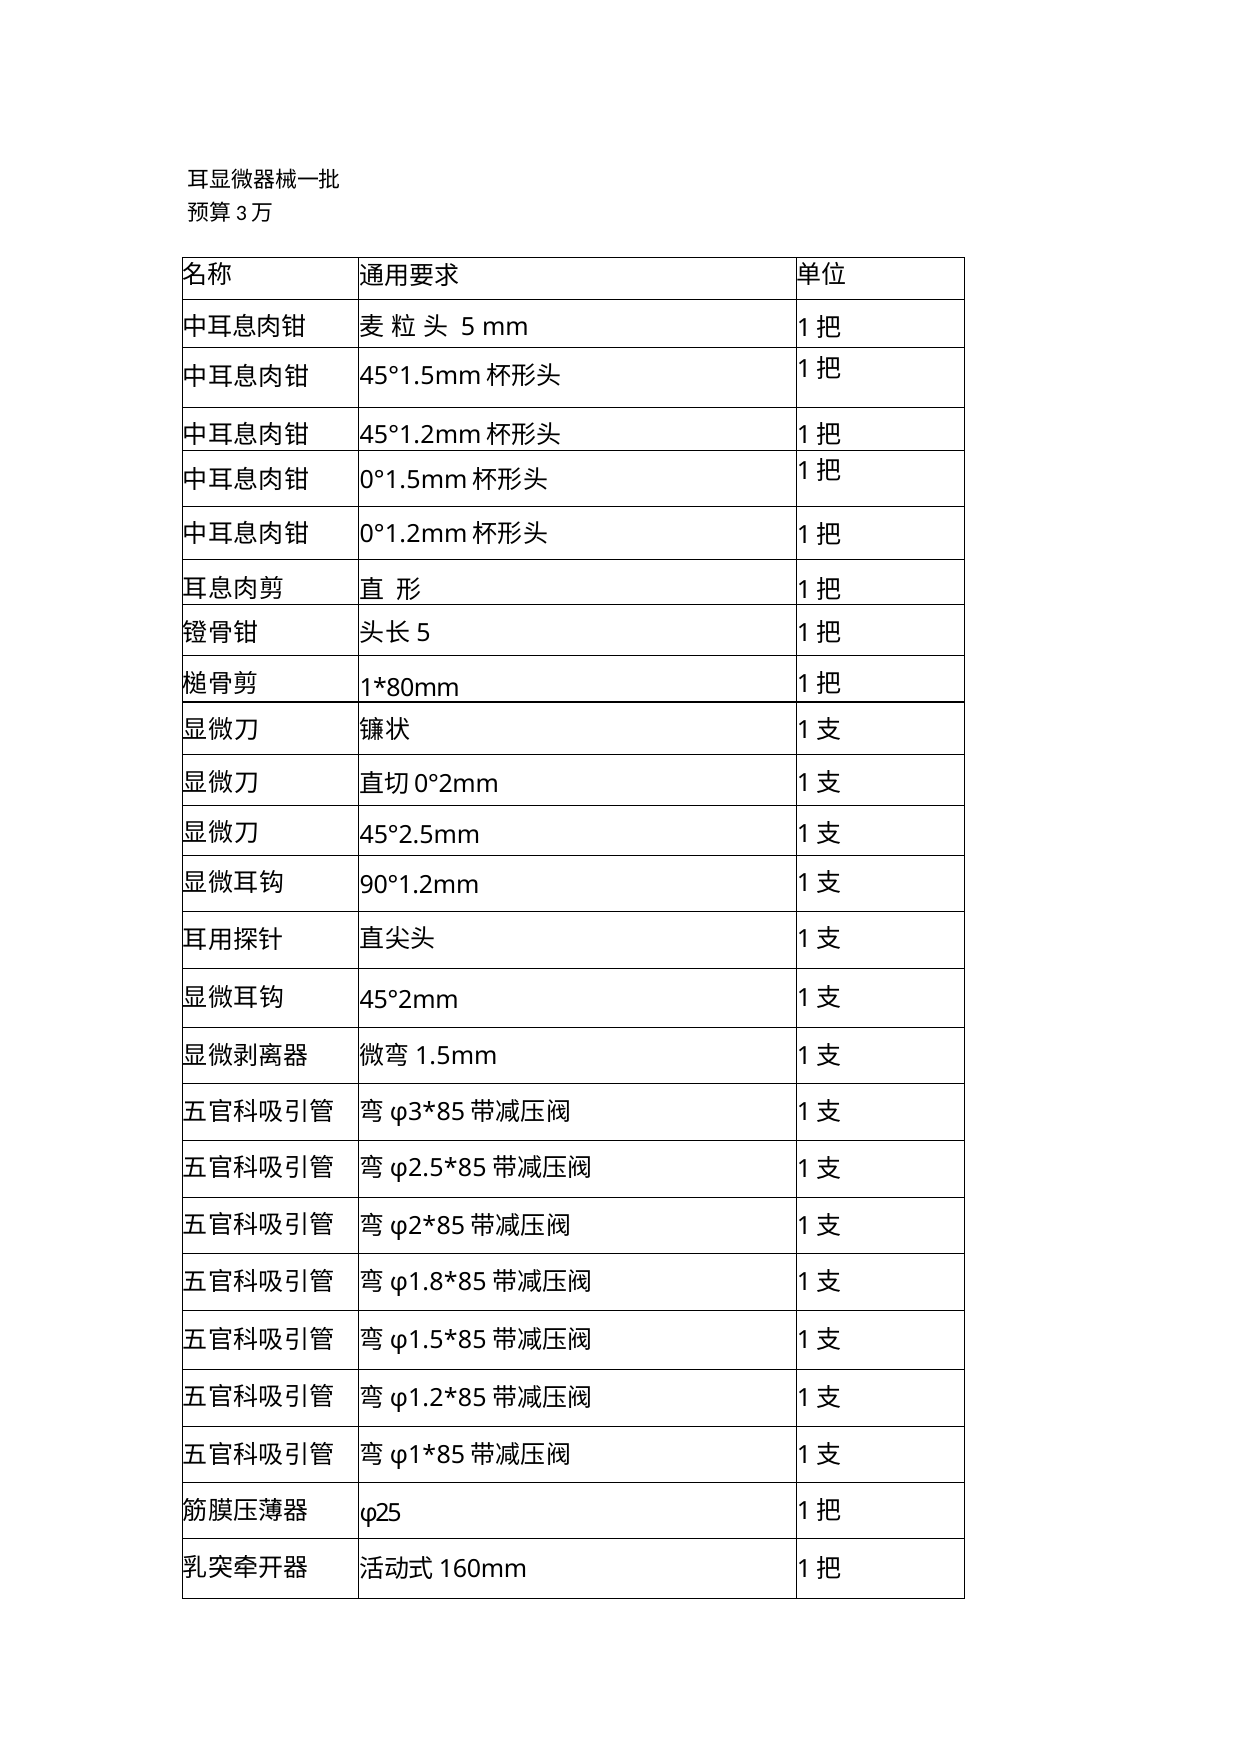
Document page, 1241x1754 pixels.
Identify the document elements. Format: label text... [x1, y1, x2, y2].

table_cell 五官科吸引管 [183, 1427, 358, 1482]
table_cell 筋膜压薄器 [183, 1483, 358, 1538]
table_cell 五官科吸引管 [183, 1254, 358, 1310]
table_cell 五官科吸引管 [183, 1198, 358, 1253]
table_cell 45°1.2mm杯形头 [359, 408, 796, 450]
table_header 单位 [797, 258, 964, 299]
table_cell 显微耳钩 [183, 856, 358, 911]
table_cell 活动式160mm [359, 1539, 796, 1598]
table_cell 1支 [797, 1028, 964, 1083]
table_cell 90°1.2mm [359, 856, 796, 911]
table_cell 槌骨剪 [183, 656, 358, 701]
table_cell 1把 [797, 507, 964, 559]
table_cell 1支 [797, 1084, 964, 1139]
table_cell 1把 [797, 605, 964, 655]
table_header 名称 [183, 258, 358, 299]
table_cell 五官科吸引管 [183, 1370, 358, 1426]
table_cell 乳突牵开器 [183, 1539, 358, 1598]
table_cell 1把 [797, 656, 964, 701]
table_cell 显微耳钩 [183, 969, 358, 1027]
table_cell 显微刀 [183, 703, 358, 753]
text 耳显微器械一批 [187, 162, 1053, 194]
table_cell 0°1.2mm杯形头 [359, 507, 796, 559]
text 预算3万 [187, 194, 1053, 227]
table_cell 1支 [797, 1370, 964, 1426]
table_cell 弯φ3*85带减压阀 [359, 1084, 796, 1139]
table_cell 弯φ1.2*85带减压阀 [359, 1370, 796, 1426]
table_cell 五官科吸引管 [183, 1141, 358, 1197]
table_cell 45°2.5mm [359, 806, 796, 854]
table_cell 1把 [797, 348, 964, 407]
table_cell 中耳息肉钳 [183, 300, 358, 347]
table_cell 弯φ1.8*85带减压阀 [359, 1254, 796, 1310]
table_cell 中耳息肉钳 [183, 408, 358, 450]
table_cell 耳息肉剪 [183, 560, 358, 604]
table_cell 直切0°2mm [359, 755, 796, 805]
table_cell 弯φ1.5*85带减压阀 [359, 1311, 796, 1369]
table_cell 微弯1.5mm [359, 1028, 796, 1083]
table_cell 1支 [797, 1141, 964, 1197]
table_cell 头长5 [359, 605, 796, 655]
table_cell 1支 [797, 755, 964, 805]
table_cell 1把 [797, 300, 964, 347]
table_cell 0°1.5mm杯形头 [359, 451, 796, 506]
table_cell 五官科吸引管 [183, 1084, 358, 1139]
table_cell 1支 [797, 1198, 964, 1253]
table_cell 麦粒头5mm [359, 300, 796, 347]
table_cell 1支 [797, 856, 964, 911]
table_cell 显微剥离器 [183, 1028, 358, 1083]
table_cell 1支 [797, 969, 964, 1027]
table_cell 弯φ2*85带减压阀 [359, 1198, 796, 1253]
table_header 通用要求 [359, 258, 796, 299]
table_cell 1支 [797, 703, 964, 753]
table_cell 中耳息肉钳 [183, 348, 358, 407]
table_cell 镫骨钳 [183, 605, 358, 655]
table_cell 1*80mm [359, 656, 796, 701]
table_cell 中耳息肉钳 [183, 507, 358, 559]
table_cell 1支 [797, 1254, 964, 1310]
table_cell 中耳息肉钳 [183, 451, 358, 506]
table_cell 1把 [797, 1539, 964, 1598]
table_cell 1把 [797, 1483, 964, 1538]
table_cell 耳用探针 [183, 912, 358, 968]
table_cell 直 形 [359, 560, 796, 604]
table_cell 五官科吸引管 [183, 1311, 358, 1369]
table_cell 45°2mm [359, 969, 796, 1027]
table_cell 直尖头 [359, 912, 796, 968]
table_cell 弯φ2.5*85带减压阀 [359, 1141, 796, 1197]
table_cell 45°1.5mm杯形头 [359, 348, 796, 407]
table_cell 1把 [797, 560, 964, 604]
table_cell 显微刀 [183, 755, 358, 805]
table_cell 1支 [797, 806, 964, 854]
table_cell 1支 [797, 1311, 964, 1369]
table_cell 镰状 [359, 703, 796, 753]
table_cell 显微刀 [183, 806, 358, 854]
table_cell 1支 [797, 912, 964, 968]
table_cell φ25 [359, 1483, 796, 1538]
table_cell 1支 [797, 1427, 964, 1482]
table_cell 1把 [797, 408, 964, 450]
table_cell 1把 [797, 451, 964, 506]
table_cell 弯φ1*85带减压阀 [359, 1427, 796, 1482]
